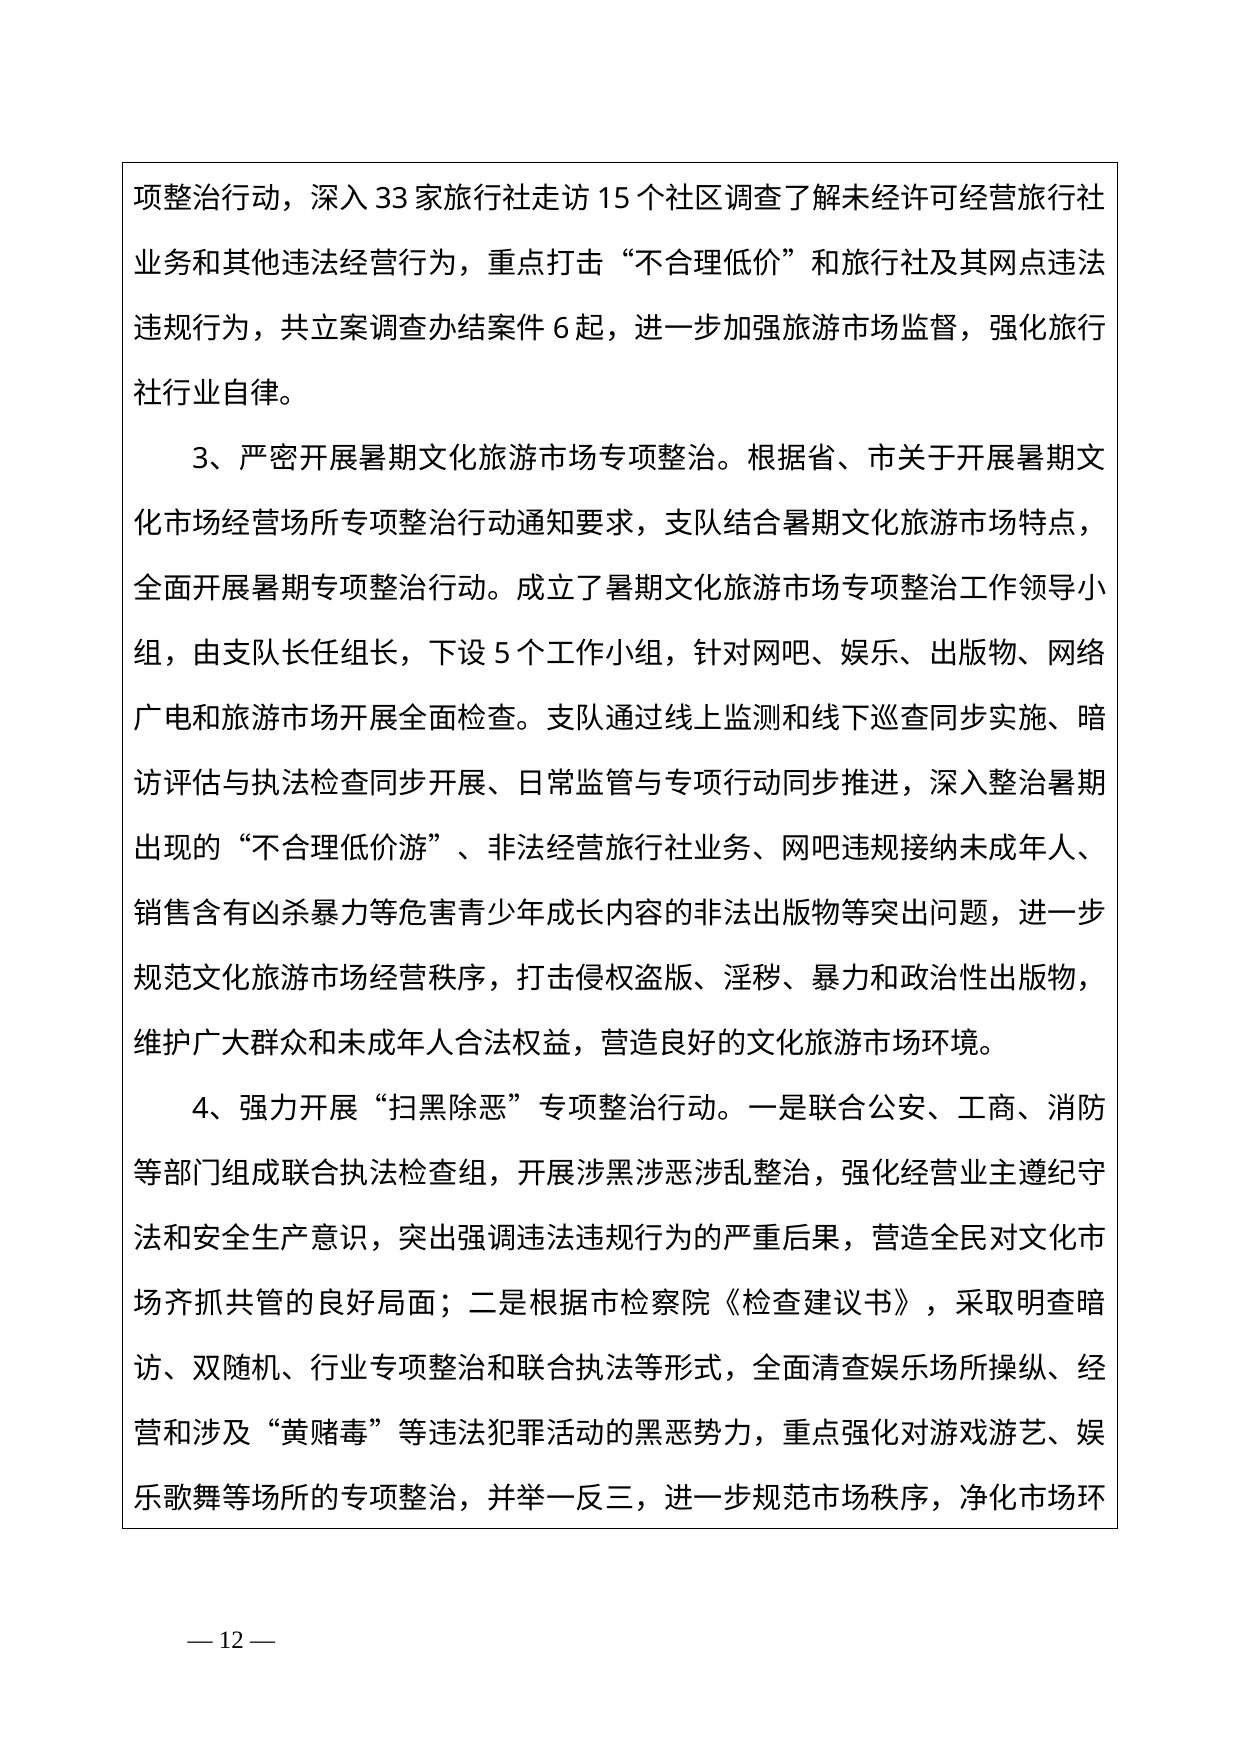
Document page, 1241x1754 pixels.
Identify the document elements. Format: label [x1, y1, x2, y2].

table_header [123, 163, 1117, 1528]
